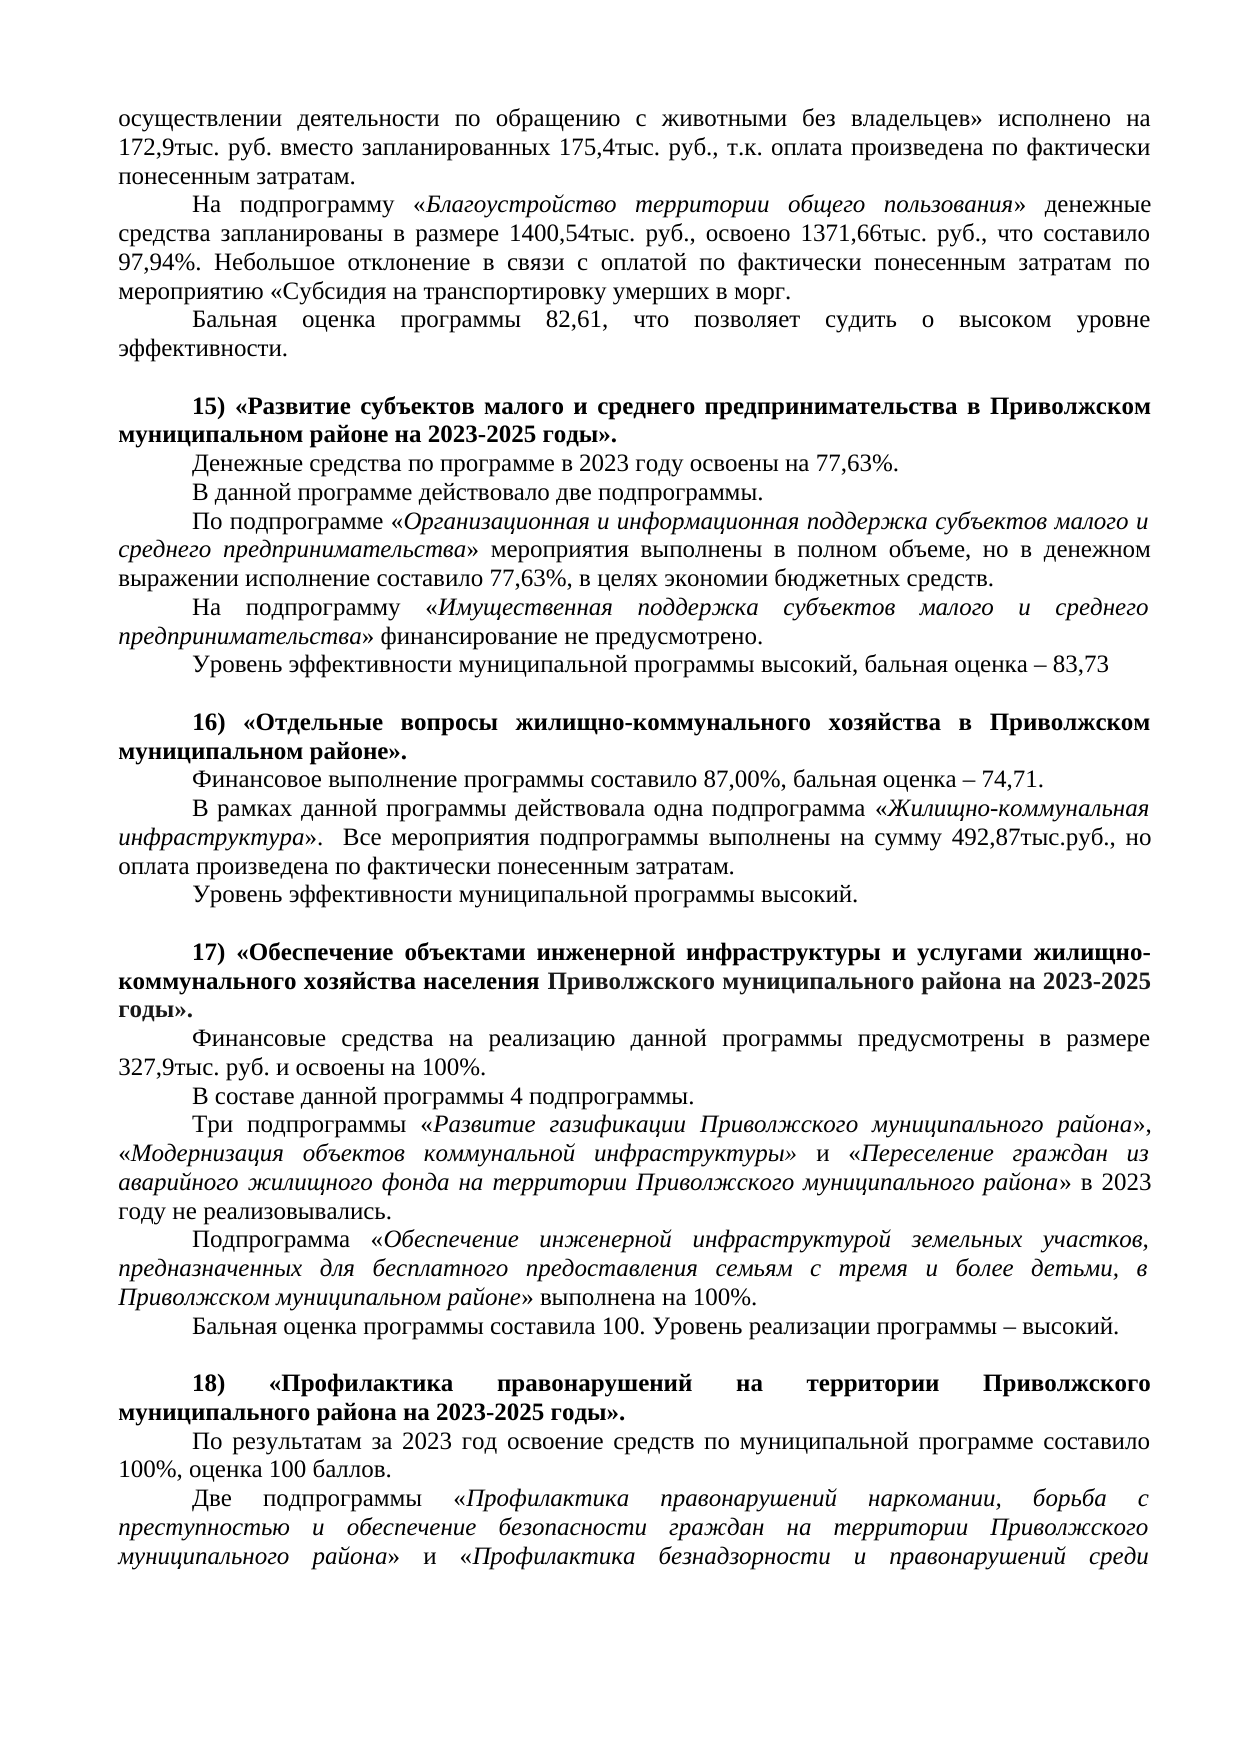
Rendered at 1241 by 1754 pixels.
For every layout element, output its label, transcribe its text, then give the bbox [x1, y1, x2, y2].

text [118, 103, 1152, 189]
text Уровень эффективности муниципальной программы высокий, бальная оценка – 83,73 [118, 649, 1152, 678]
text 17) «Обеспечение объектами инженерной инфраструктуры и услугами жилищно-коммунального хозяйства населения Приволжского муниципального района на 2023-2025 годы». [118, 937, 1152, 1023]
text Подпрограмма «Обеспечение инженерной инфраструктурой земельных участков, предназначенных для бесплатного предоставления семьям с тремя и более детьми, в Приволжском муниципальном районе» выполнена на 100%. [118, 1224, 1152, 1311]
text 16) «Отдельные вопросы жилищно-коммунального хозяйства в Приволжском муниципальном районе». [118, 707, 1152, 764]
text В данной программе действовало две подпрограммы. [118, 477, 1152, 506]
text 15) «Развитие субъектов малого и среднего предпринимательства в Приволжском муниципальном районе на 2023-2025 годы». [118, 391, 1152, 448]
text На подпрограмму «Имущественная поддержка субъектов малого и среднего предпринимательства» финансирование не предусмотрено. [118, 592, 1152, 649]
text По подпрограмме «Организационная и информационная поддержка субъектов малого и среднего предпринимательства» мероприятия выполнены в полном объеме, но в денежном выражении исполнение составило 77,63%, в целях экономии бюджетных средств. [118, 506, 1152, 592]
text В составе данной программы 4 подпрограммы. [118, 1081, 1152, 1109]
text Бальная оценка программы 82,61, что позволяет судить о высоком уровне эффективности. [118, 304, 1152, 362]
text Уровень эффективности муниципальной программы высокий. [118, 879, 1152, 908]
text 18) «Профилактика правонарушений на территории Приволжского муниципального района на 2023-2025 годы». [118, 1368, 1152, 1426]
text В рамках данной программы действовала одна подпрограмма «Жилищно-коммунальная инфраструктура». Все мероприятия подпрограммы выполнены на сумму 492,87тыс.руб., но оплата произведена по фактически понесенным затратам. [118, 793, 1152, 879]
text На подпрограмму «Благоустройство территории общего пользования» денежные средства запланированы в размере 1400,54тыс. руб., освоено 1371,66тыс. руб., что составило 97,94%. Небольшое отклонение в связи с оплатой по фактически понесенным затратам по мероприятию «Субсидия на транспортировку умерших в морг. [118, 189, 1152, 304]
text Финансовые средства на реализацию данной программы предусмотрены в размере 327,9тыс. руб. и освоены на 100%. [118, 1023, 1152, 1081]
text Финансовое выполнение программы составило 87,00%, бальная оценка – 74,71. [118, 764, 1152, 793]
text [118, 1483, 1152, 1569]
text По результатам за 2023 год освоение средств по муниципальной программе составило 100%, оценка 100 баллов. [118, 1426, 1152, 1483]
text Денежные средства по программе в 2023 году освоены на 77,63%. [118, 448, 1152, 477]
text Три подпрограммы «Развитие газификации Приволжского муниципального района», «Модернизация объектов коммунальной инфраструктуры» и «Переселение граждан из аварийного жилищного фонда на территории Приволжского муниципального района» в 2023 году не реализовывались. [118, 1109, 1152, 1224]
text Бальная оценка программы составила 100. Уровень реализации программы – высокий. [118, 1311, 1152, 1339]
